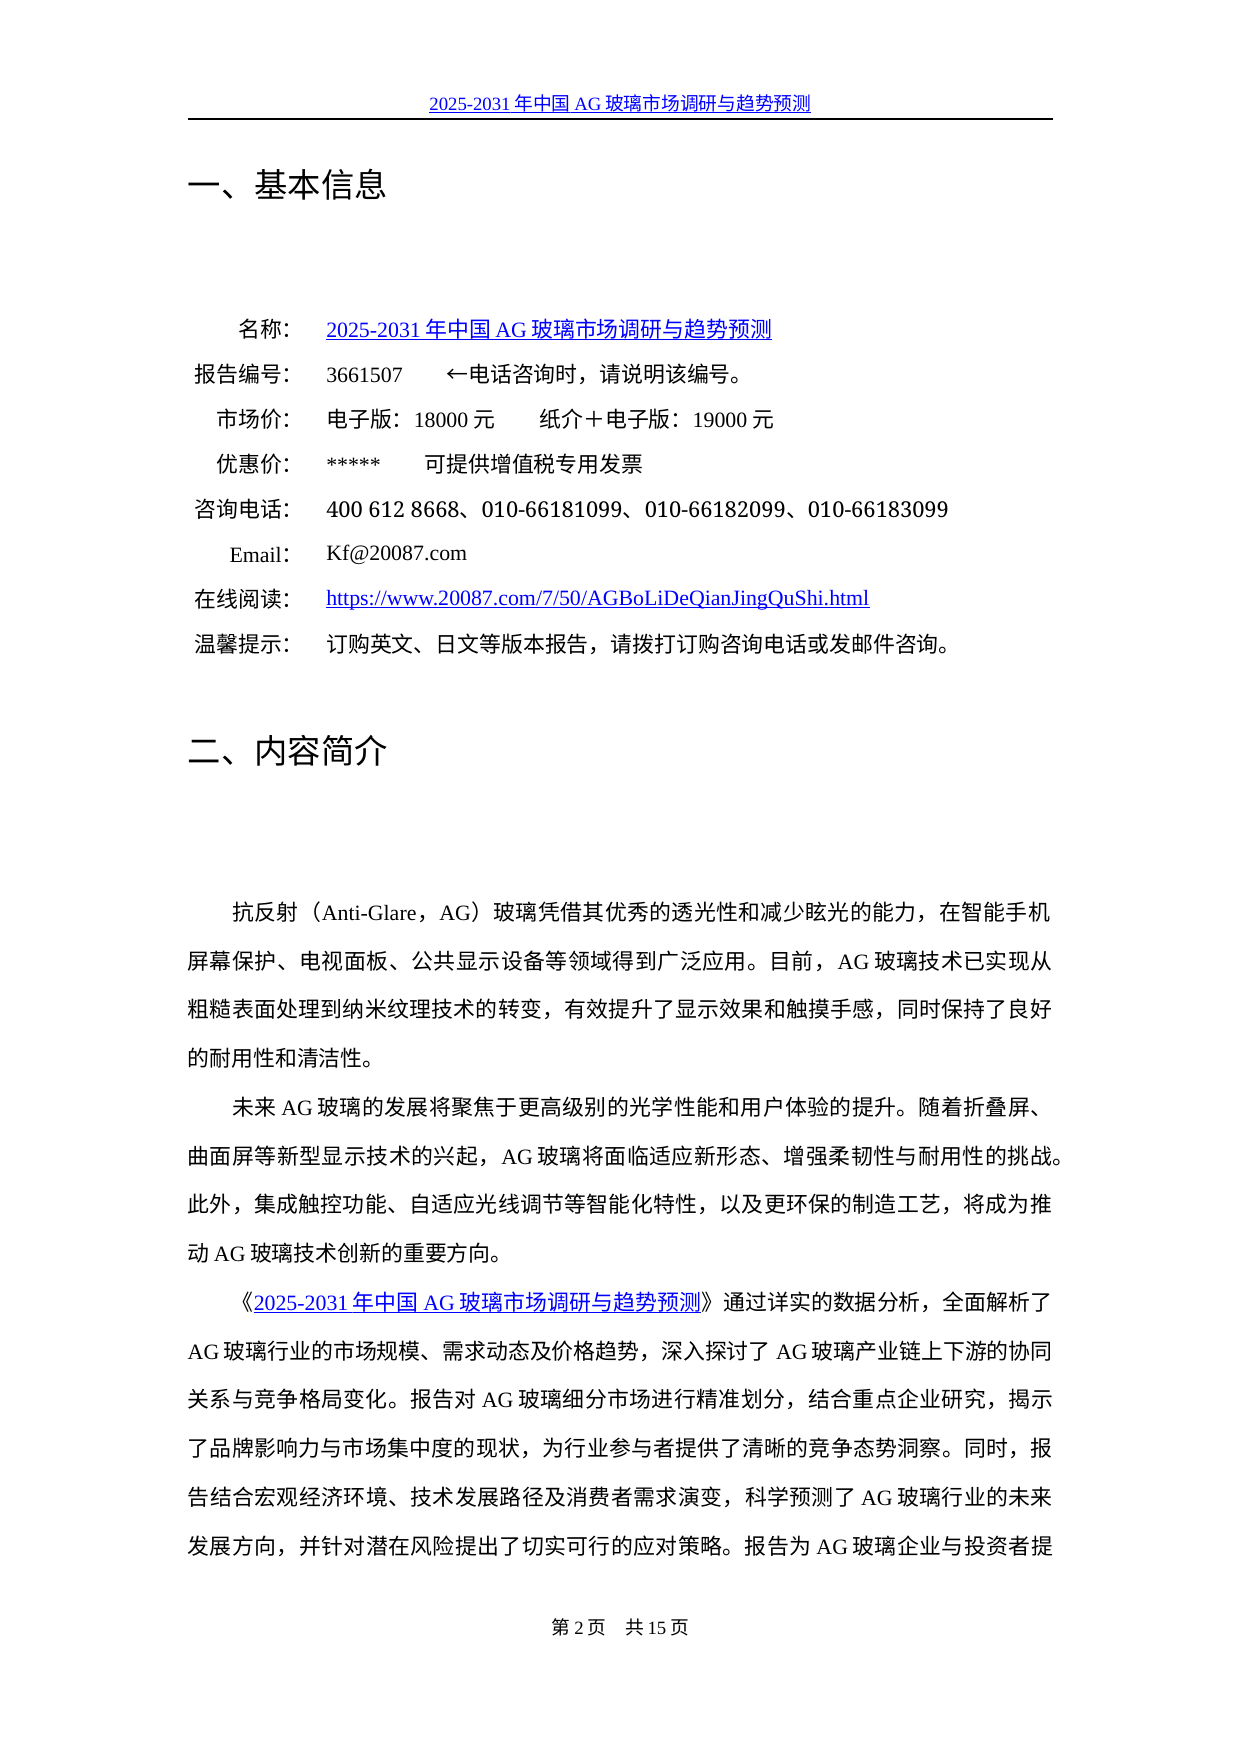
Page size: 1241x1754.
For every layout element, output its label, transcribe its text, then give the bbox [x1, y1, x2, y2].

table_cell 优惠价： [167, 447, 315, 492]
table_cell 电子版：18000 元 纸介＋电子版：19000 元 [315, 402, 1073, 447]
table_cell 3661507 ←电话咨询时，请说明该编号。 [315, 357, 1073, 402]
table_cell 报告编号： [167, 357, 315, 402]
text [187, 894, 1053, 1561]
table_cell ***** 可提供增值税专用发票 [315, 447, 1073, 492]
table_cell Email： [167, 537, 315, 582]
table_cell 市场价： [167, 402, 315, 447]
title 二、内容简介 [187, 717, 1053, 782]
table_cell 温馨提示： [167, 627, 315, 672]
table_cell 在线阅读： [167, 582, 315, 627]
table_cell 400 612 8668、010-66181099、010-66182099、010-66183099 [315, 492, 1073, 537]
table_header 名称： [167, 312, 315, 357]
table_cell Kf@20087.com [315, 537, 1073, 582]
table_header 2025-2031年中国AG玻璃市场调研与趋势预测 [315, 312, 1073, 357]
table_cell 咨询电话： [167, 492, 315, 537]
table_cell [315, 582, 1073, 627]
table_cell 订购英文、日文等版本报告，请拨打订购咨询电话或发邮件咨询。 [315, 627, 1073, 672]
title 一、基本信息 [187, 150, 1053, 215]
